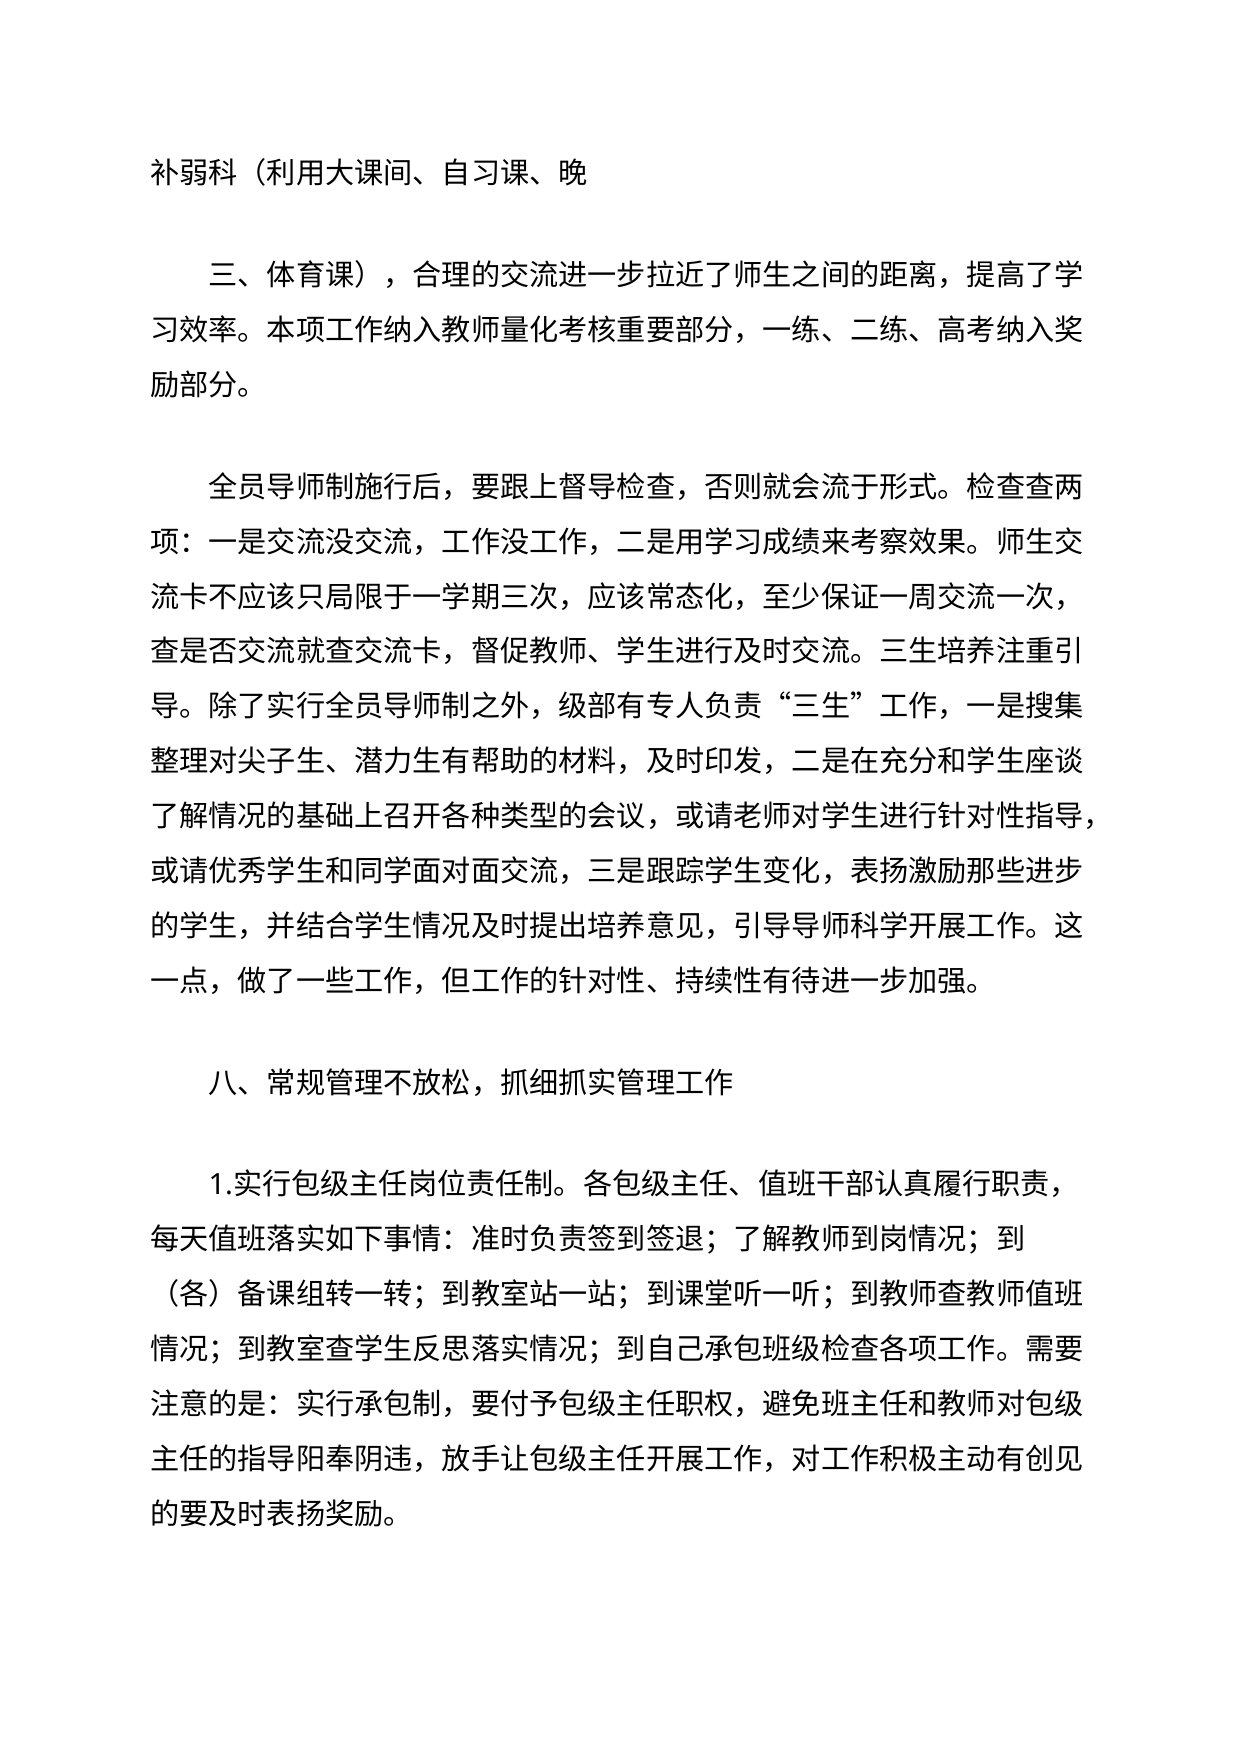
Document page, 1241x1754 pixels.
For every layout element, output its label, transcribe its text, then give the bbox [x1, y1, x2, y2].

text 三、体育课），合理的交流进一步拉近了师生之间的距离，提高了学习效率。本项工作纳入教师量化考核重要部分，一练、二练、高考纳入奖励部分。 [150, 252, 1090, 404]
text 全员导师制施行后，要跟上督导检查，否则就会流于形式。检查查两项：一是交流没交流，工作没工作，二是用学习成绩来考察效果。师生交流卡不应该只局限于一学期三次，应该常态化，至少保证一周交流一次，查是否交流就查交流卡，督促教师、学生进行及时交流。三生培养注重引导。除了实行全员导师制之外，级部有专人负责“三生”工作，一是搜集整理对尖子生、潜力生有帮助的材料，及时印发，二是在充分和学生座谈了解情况的基础上召开各种类型的会议，或请老师对学生进行针对性指导，或请优秀学生和同学面对面交流，三是跟踪学生变化，表扬激励那些进步的学生，并结合学生情况及时提出培养意见，引导导师科学开展工作。这一点，做了一些工作，但工作的针对性、持续性有待进一步加强。 [150, 463, 1090, 1000]
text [150, 150, 1090, 192]
text 八、常规管理不放松，抓细抓实管理工作 [150, 1059, 1090, 1101]
text 1.实行包级主任岗位责任制。各包级主任、值班干部认真履行职责，每天值班落实如下事情：准时负责签到签退；了解教师到岗情况；到（各）备课组转一转；到教室站一站；到课堂听一听；到教师查教师值班情况；到教室查学生反思落实情况；到自己承包班级检查各项工作。需要注意的是：实行承包制，要付予包级主任职权，避免班主任和教师对包级主任的指导阳奉阴违，放手让包级主任开展工作，对工作积极主动有创见的要及时表扬奖励。 [150, 1161, 1090, 1533]
